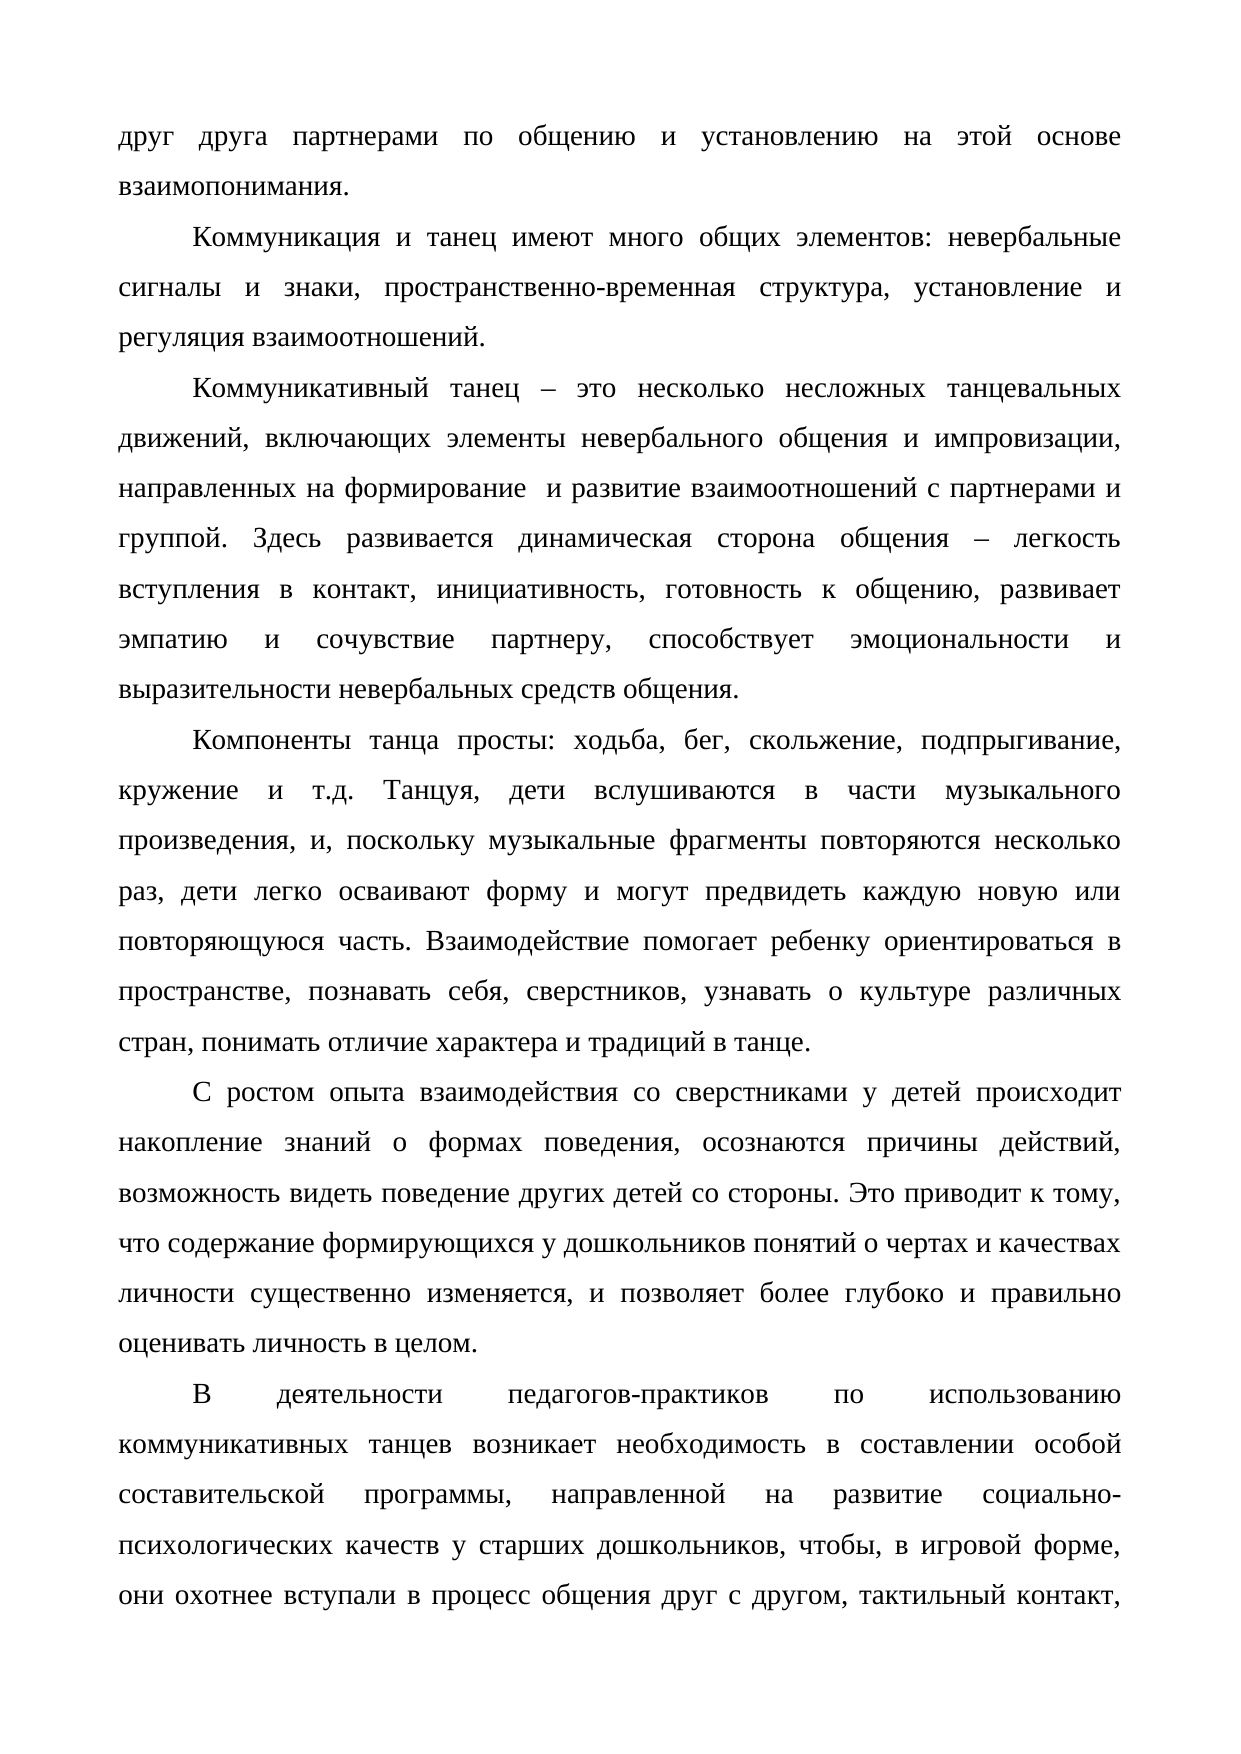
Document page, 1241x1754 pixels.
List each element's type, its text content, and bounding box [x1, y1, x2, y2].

text Компоненты танца просты: ходьба, бег, скольжение, подпрыгивание, кружение и т.д. Танцуя, дети вслушиваются в части музыкального произведения, и, поскольку музыкальные фрагменты повторяются несколько раз, дети легко осваивают форму и могут предвидеть каждую новую или повторяющуюся часть. Взаимодействие помогает ребенку ориентироваться в пространстве, познавать себя, сверстников, узнавать о культуре различных стран, понимать отличие характера и традиций в танце. [118, 722, 1122, 1057]
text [118, 118, 1122, 202]
text Коммуникация и танец имеют много общих элементов: невербальные сигналы и знаки, пространственно-временная структура, установление и регуляция взаимоотношений. [118, 219, 1122, 353]
text С ростом опыта взаимодействия со сверстниками у детей происходит накопление знаний о формах поведения, осознаются причины действий, возможность видеть поведение других детей со стороны. Это приводит к тому, что содержание формирующихся у дошкольников понятий о чертах и качествах личности существенно изменяется, и позволяет более глубоко и правильно оценивать личность в целом. [118, 1074, 1122, 1359]
text Коммуникативный танец – это несколько несложных танцевальных движений, включающих элементы невербального общения и импровизации, направленных на формирование и развитие взаимоотношений с партнерами и группой. Здесь развивается динамическая сторона общения – легкость вступления в контакт, инициативность, готовность к общению, развивает эмпатию и сочувствие партнеру, способствует эмоциональности и выразительности невербальных средств общения. [118, 370, 1122, 705]
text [118, 1376, 1122, 1611]
